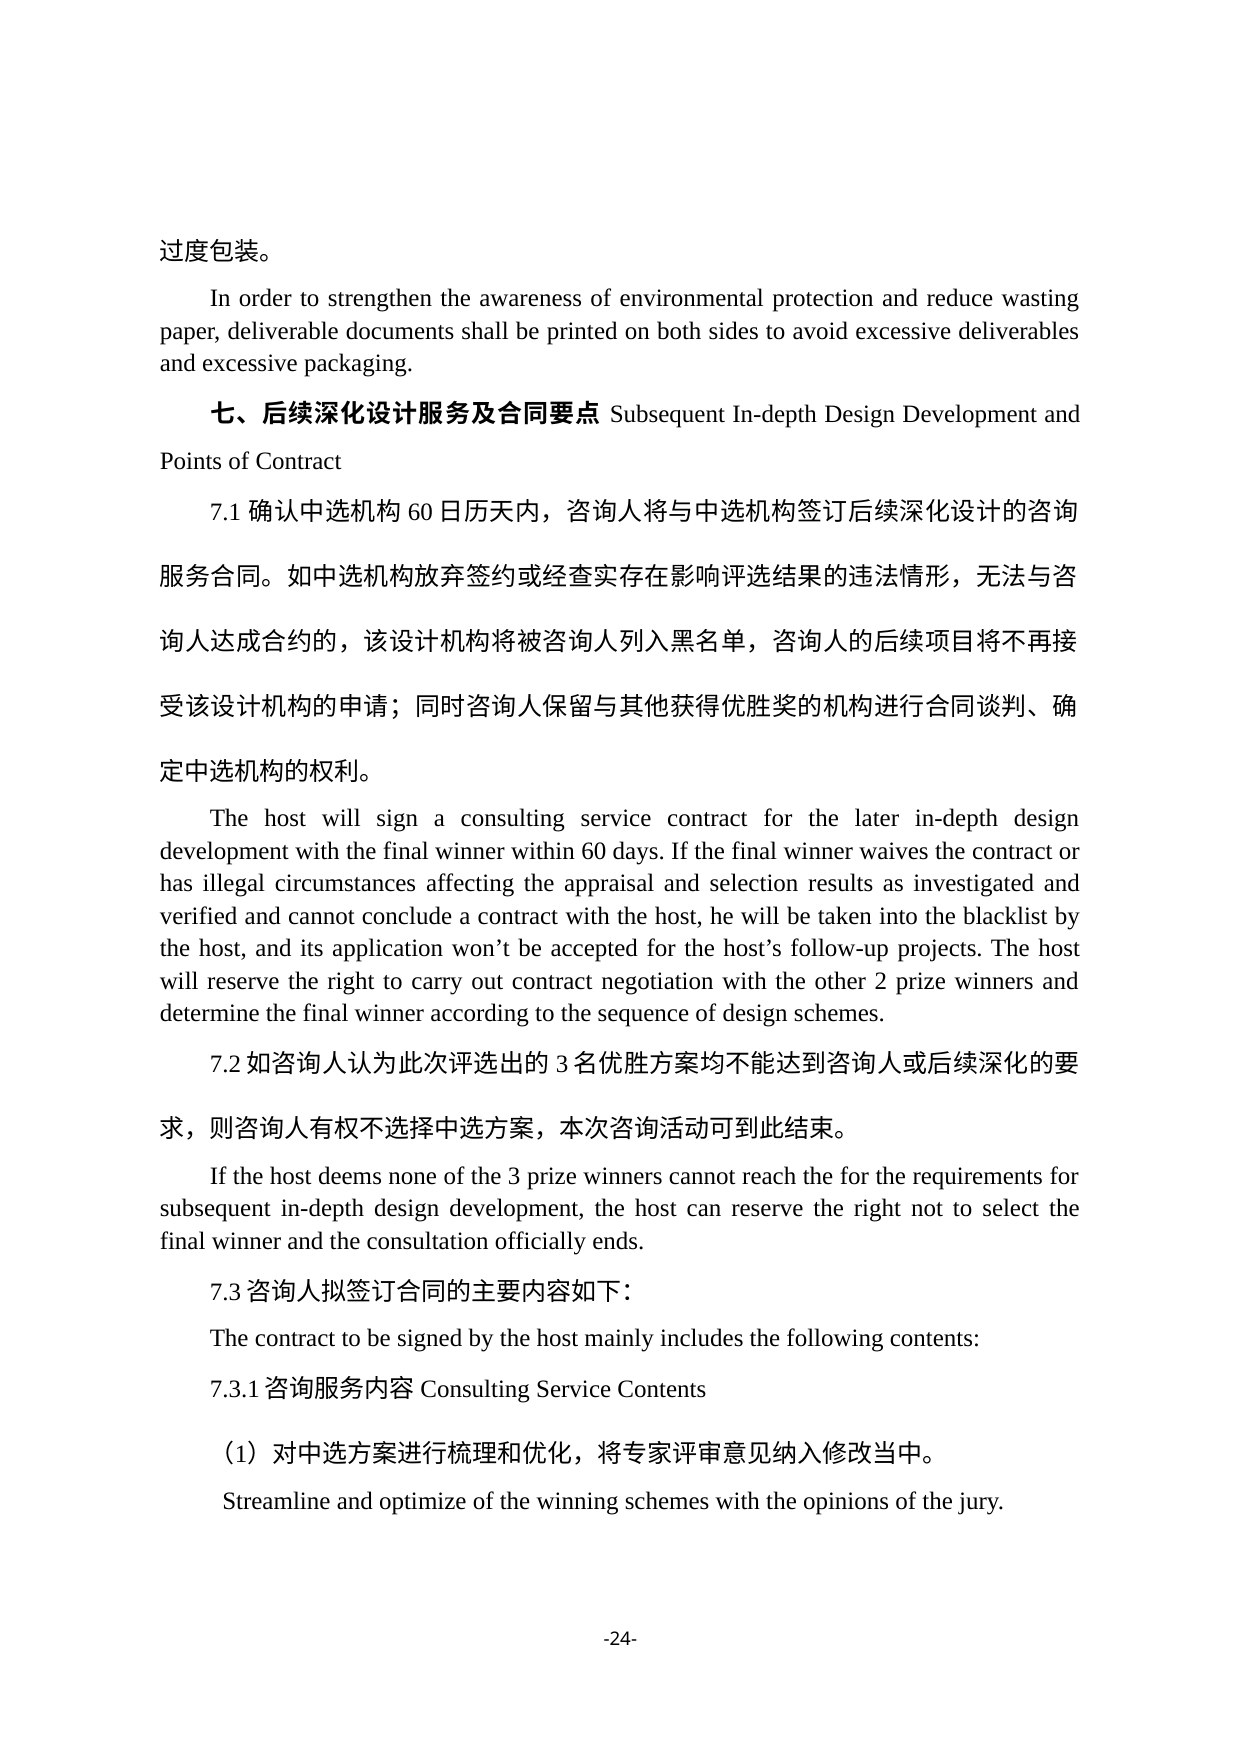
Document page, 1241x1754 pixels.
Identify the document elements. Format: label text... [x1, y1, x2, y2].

text Streamline and optimize of the winning schemes with the opinions of the jury. [159, 1484, 1081, 1517]
text The contract to be signed by the host mainly includes the following contents: [159, 1322, 1081, 1354]
text The host will sign a consulting service contract for the later in-depth design development with the final winner within 60 days. If the final winner waives the contract or has illegal circumstances affecting the appraisal and selection results as investigated and verified and cannot conclude a contract with the host, he will be taken into the blacklist by the host, and its application won’t be accepted for the host’s follow-up projects. The host will reserve the right to carry out contract negotiation with the other 2 prize winners and determine the final winner according to the sequence of design schemes. [159, 802, 1081, 1029]
text （1）对中选方案进行梳理和优化，将专家评审意见纳入修改当中。 [159, 1419, 1081, 1484]
text 7.1 确认中选机构60日历天内，咨询人将与中选机构签订后续深化设计的咨询服务合同。如中选机构放弃签约或经查实存在影响评选结果的违法情形，无法与咨询人达成合约的，该设计机构将被咨询人列入黑名单，咨询人的后续项目将不再接受该设计机构的申请；同时咨询人保留与其他获得优胜奖的机构进行合同谈判、确定中选机构的权利。 [159, 477, 1081, 802]
text 7.3咨询人拟签订合同的主要内容如下： [159, 1257, 1081, 1322]
text In order to strengthen the awareness of environmental protection and reduce wasting paper, deliverable documents shall be printed on both sides to avoid excessive deliverables and excessive packaging. [159, 282, 1081, 379]
text 7.2如咨询人认为此次评选出的3名优胜方案均不能达到咨询人或后续深化的要求，则咨询人有权不选择中选方案，本次咨询活动可到此结束。 [159, 1029, 1081, 1159]
text If the host deems none of the 3 prize winners cannot reach the for the requirements for subsequent in-depth design development, the host can reserve the right not to select the final winner and the consultation officially ends. [159, 1159, 1081, 1257]
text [159, 217, 1081, 282]
text 7.3.1咨询服务内容 Consulting Service Contents [159, 1354, 1081, 1419]
text 七、后续深化设计服务及合同要点 Subsequent In-depth Design Development and Points of Contract [159, 379, 1081, 477]
